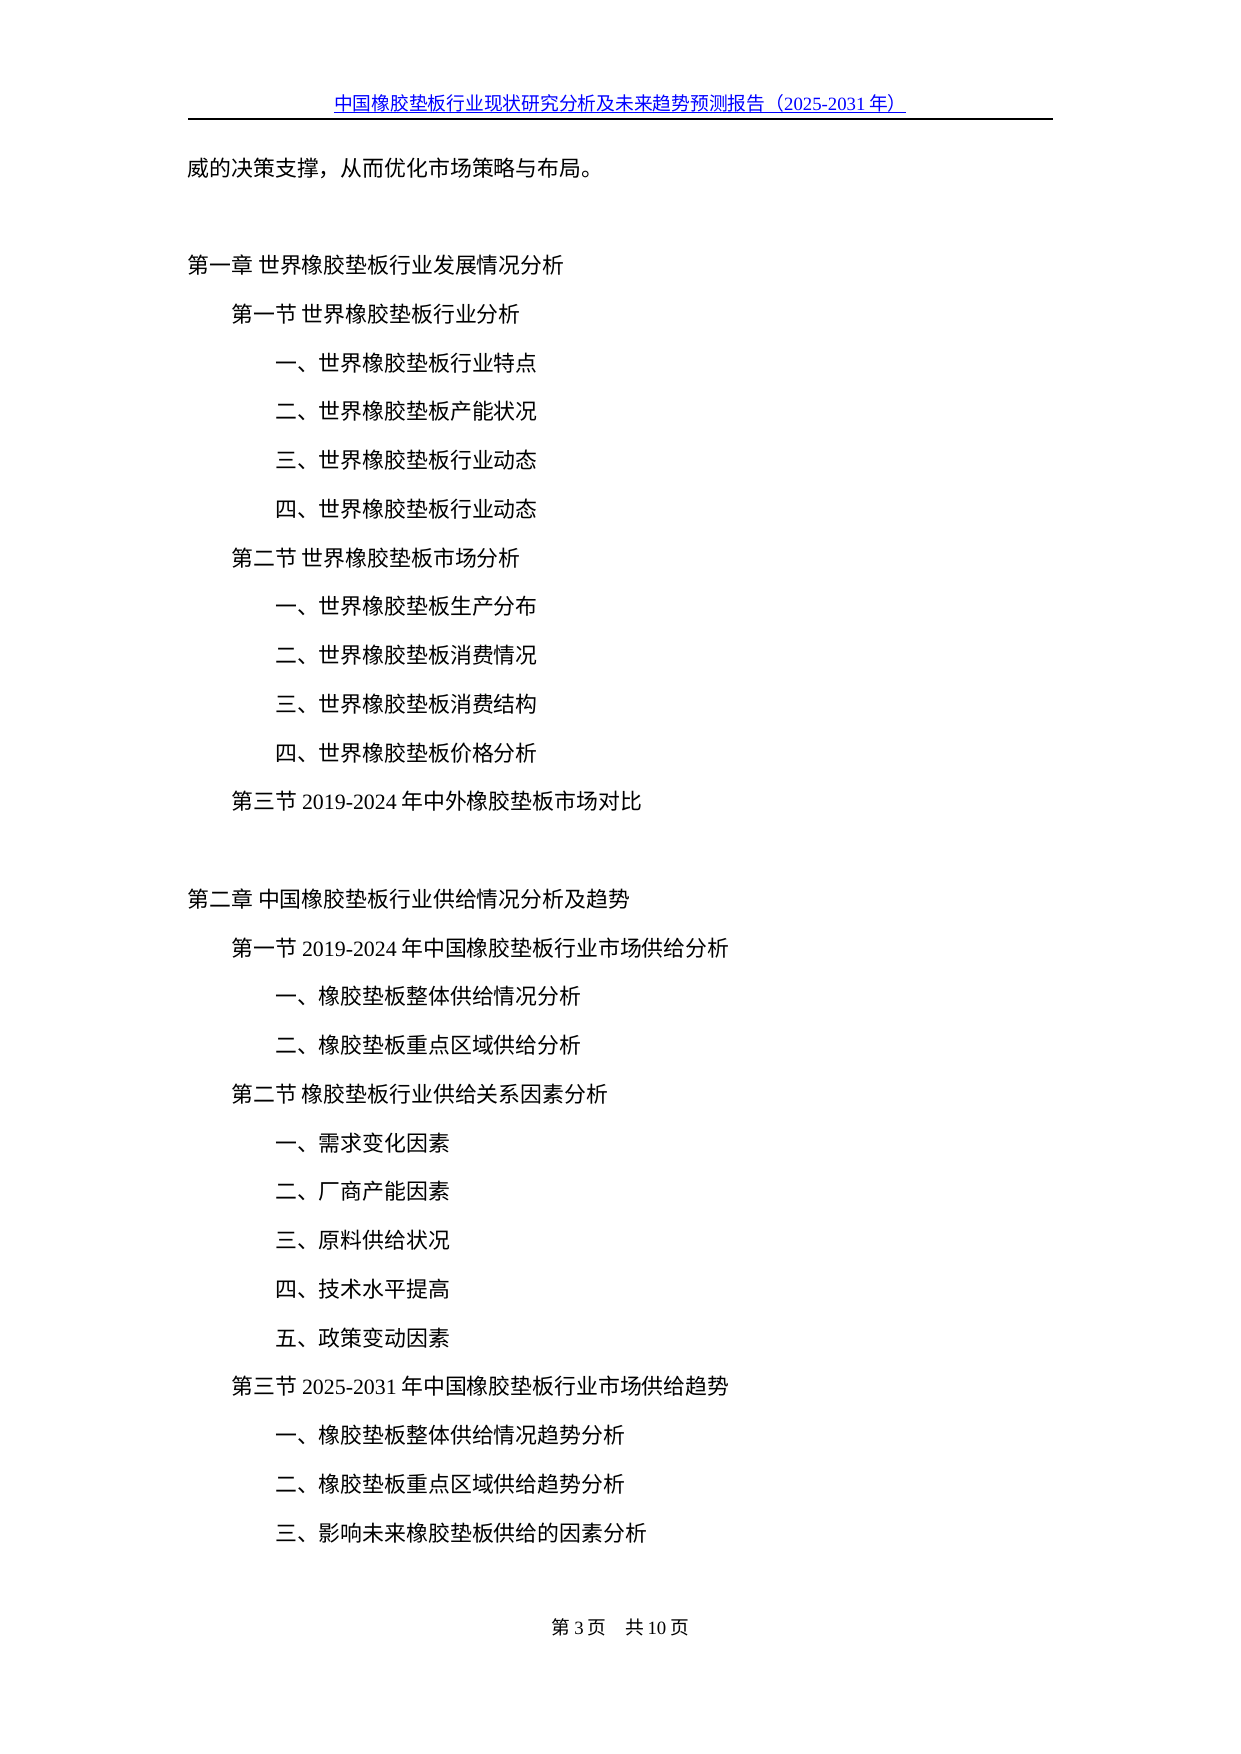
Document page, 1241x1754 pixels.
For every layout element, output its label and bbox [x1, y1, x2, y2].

text [187, 150, 1053, 1548]
